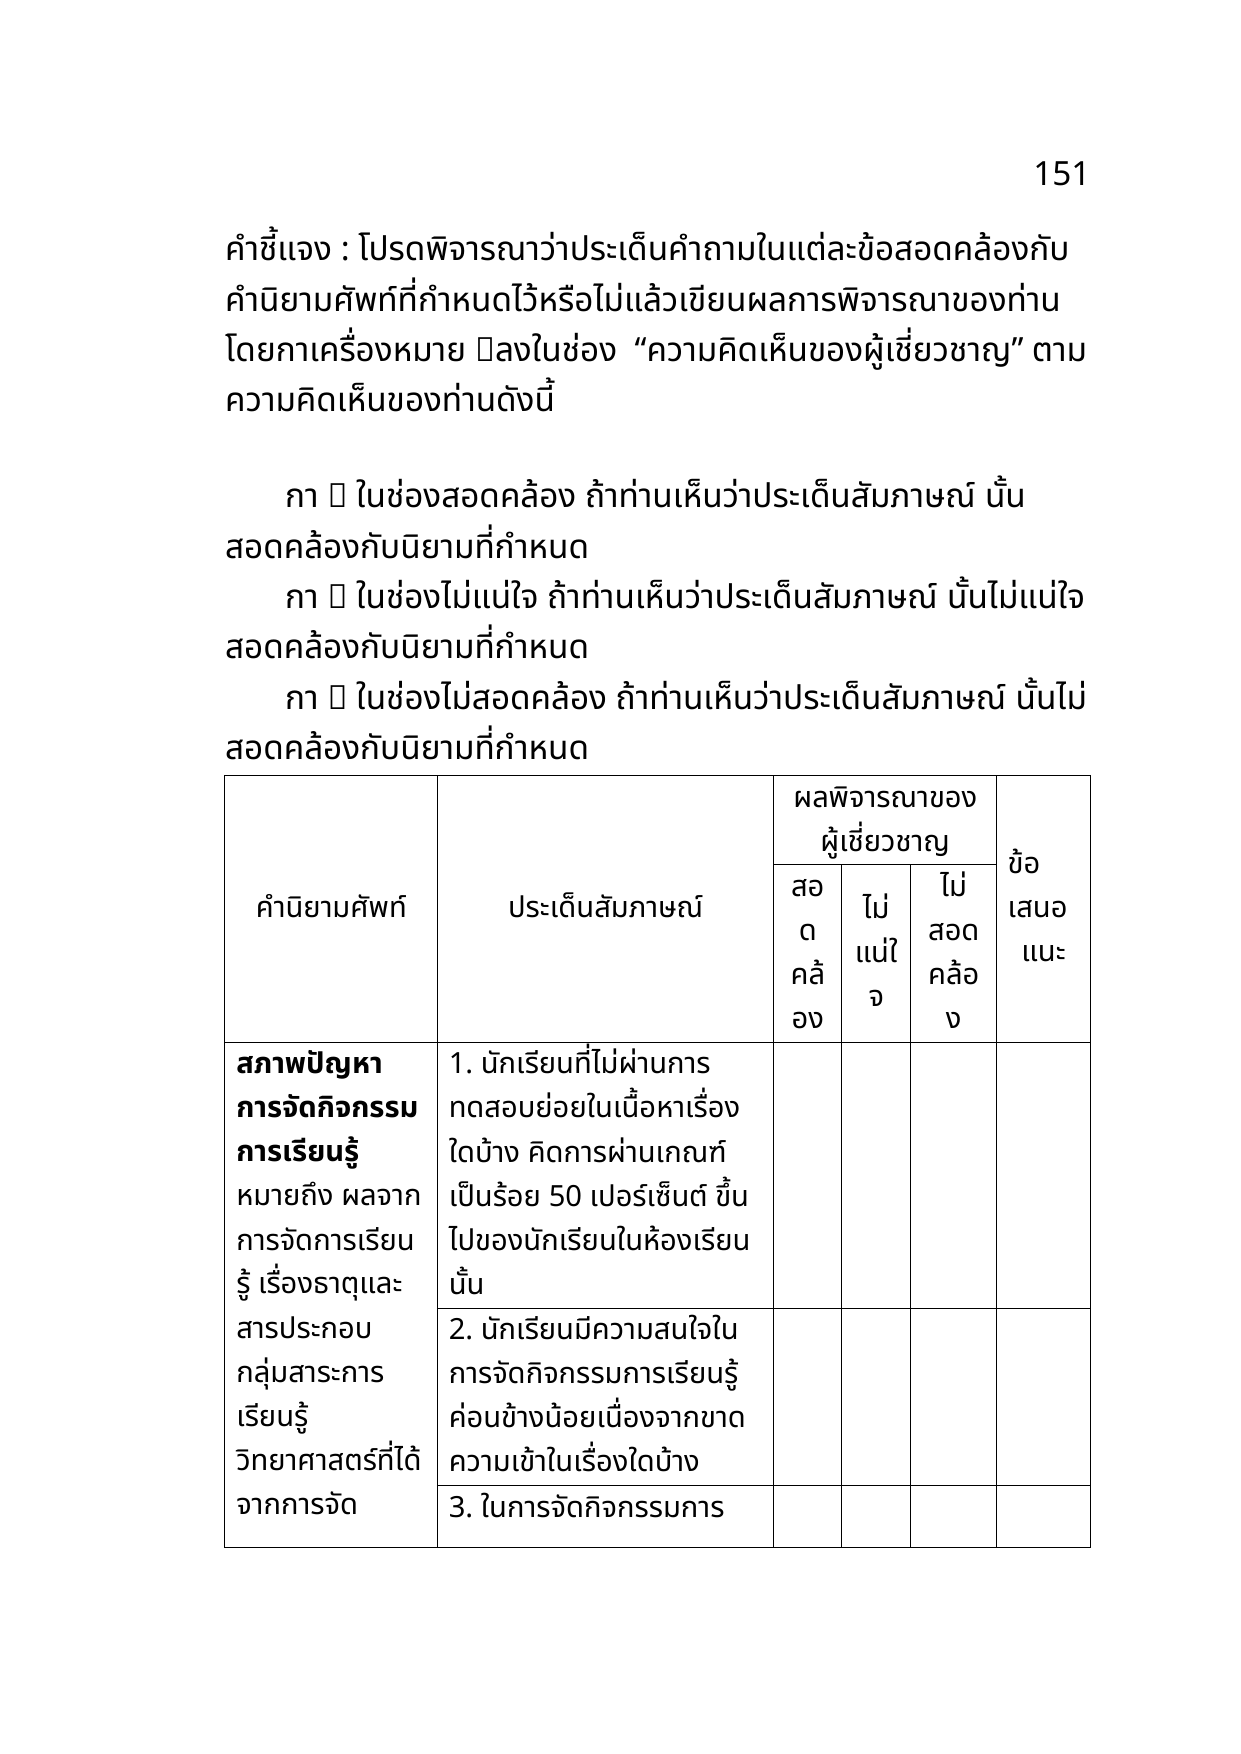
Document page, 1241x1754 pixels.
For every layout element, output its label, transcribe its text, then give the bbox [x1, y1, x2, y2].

table_cell [842, 1043, 910, 1307]
table_cell 1. นักเรียนที่ไม่ผ่านการทดสอบย่อยในเนื้อหาเรื่องใดบ้าง คิดการผ่านเกณฑ์เป็นร้อย 50 เปอร์เซ็นต์ ขึ้นไปของนักเรียนในห้องเรียนนั้น [438, 1043, 773, 1307]
text กา ในช่องไม่แน่ใจ ถ้าท่านเห็นว่าประเด็นสัมภาษณ์ นั้นไม่แน่ใจสอดคล้องกับนิยามที่กำหนด [225, 573, 1090, 674]
text กา ในช่องไม่สอดคล้อง ถ้าท่านเห็นว่าประเด็นสัมภาษณ์ นั้นไม่สอดคล้องกับนิยามที่กำหนด [225, 674, 1090, 775]
text กา ในช่องสอดคล้อง ถ้าท่านเห็นว่าประเด็นสัมภาษณ์ นั้นสอดคล้องกับนิยามที่กำหนด [225, 472, 1090, 573]
text คำชี้แจง : โปรดพิจารณาว่าประเด็นคำถามในแต่ละข้อสอดคล้องกับคำนิยามศัพท์ที่กำหนดไว้หรือไม่แล้วเขียนผลการพิจารณาของท่านโดยกาเครื่องหมาย ลงในช่อง “ความคิดเห็นของผู้เชี่ยวชาญ” ตามความคิดเห็นของท่านดังนี้ [225, 225, 1090, 427]
table_cell ไม่สอด คล้อง [911, 865, 996, 1042]
table_cell [842, 1309, 910, 1485]
table_cell [774, 1043, 841, 1307]
table_header ข้อเสนอ แนะ [997, 776, 1090, 1042]
table_cell [997, 1309, 1090, 1485]
table_cell [842, 1486, 910, 1547]
table_cell ไม่แน่ใจ [842, 865, 910, 1042]
table_cell [774, 1486, 841, 1547]
table_cell [911, 1309, 996, 1485]
table_header ผลพิจารณาของผู้เชี่ยวชาญ [774, 776, 996, 864]
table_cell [438, 1486, 773, 1547]
table_header ประเด็นสัมภาษณ์ [438, 776, 773, 1042]
table_cell สภาพปัญหาการจัดกิจกรรมการเรียนรู้ หมายถึง ผลจากการจัดการเรียนรู้ เรื่องธาตุและสารประกอบ กลุ่มสาระการเรียนรู้วิทยาศาสตร์ที่ได้ จากการจัดกิจกรรมการสัมภาษณ์ครูผู้วิทยาศาสตร์ ของนักเรียนชั้นมัธยมศึกษาปีที่ 2 [225, 1043, 437, 1547]
table_cell 2. นักเรียนมีความสนใจในการจัดกิจกรรมการเรียนรู้ค่อนข้างน้อยเนื่องจากขาดความเข้าในเรื่องใดบ้าง [438, 1309, 773, 1485]
table_cell [997, 1486, 1090, 1547]
table_cell [774, 1309, 841, 1485]
table_cell [911, 1043, 996, 1307]
table_cell สอด คล้อง [774, 865, 841, 1042]
table_cell [911, 1486, 996, 1547]
table_cell [997, 1043, 1090, 1307]
table_header คำนิยามศัพท์ [225, 776, 437, 1042]
